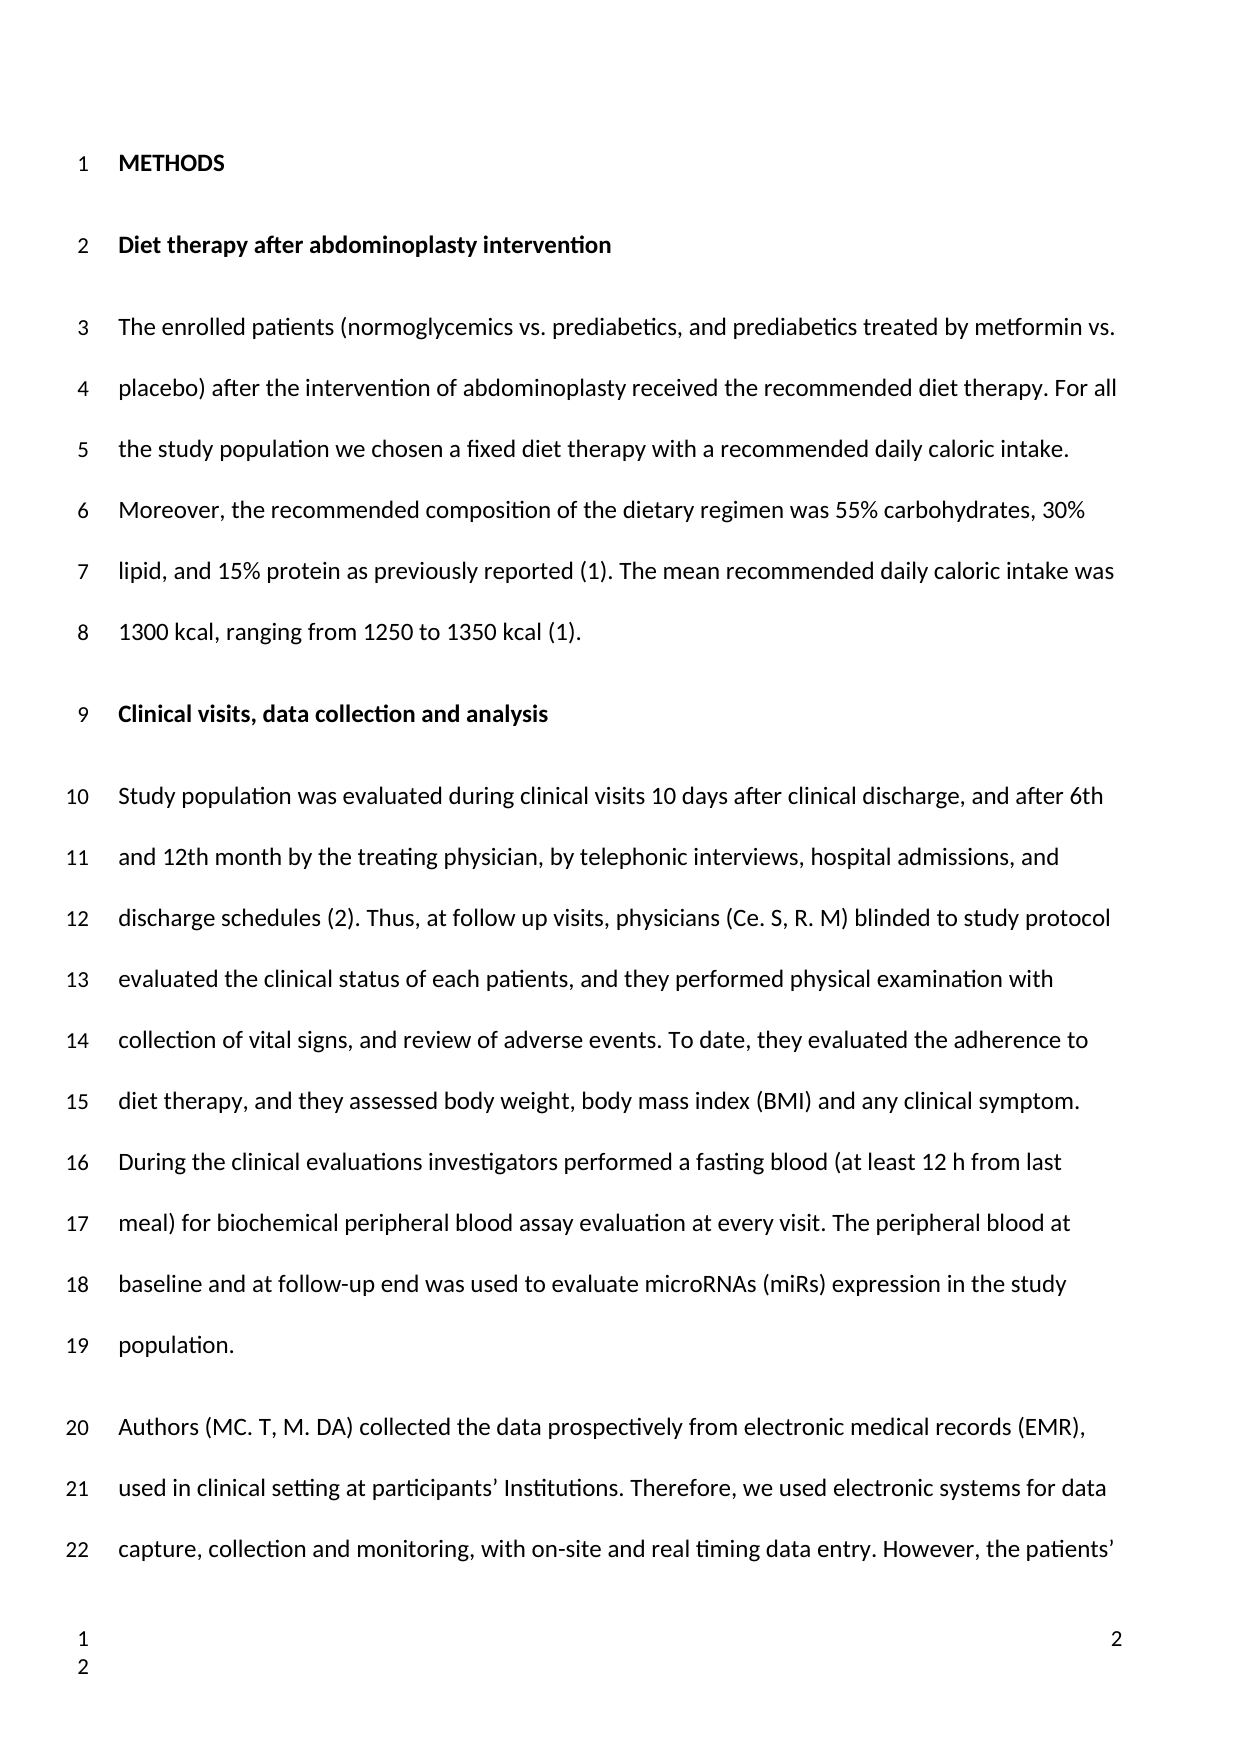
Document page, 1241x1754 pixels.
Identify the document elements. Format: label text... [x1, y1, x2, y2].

text Diet therapy after abdominoplasty intervention [118, 229, 1122, 260]
text Study population was evaluated during clinical visits 10 days after clinical discharge, and after 6th and 12th month by the treating physician, by telephonic interviews, hospital admissions, and discharge schedules (2). Thus, at follow up visits, physicians (Ce. S, R. M) blinded to study protocol evaluated the clinical status of each patients, and they performed physical examination with collection of vital signs, and review of adverse events. To date, they evaluated the adherence to diet therapy, and they assessed body weight, body mass index (BMI) and any clinical symptom. During the clinical evaluations investigators performed a fasting blood (at least 12 h from last meal) for biochemical peripheral blood assay evaluation at every visit. The peripheral blood at baseline and at follow-up end was used to evaluate microRNAs (miRs) expression in the study population. [118, 780, 1122, 1360]
text The enrolled patients (normoglycemics vs. prediabetics, and prediabetics treated by metformin vs. placebo) after the intervention of abdominoplasty received the recommended diet therapy. For all the study population we chosen a fixed diet therapy with a recommended daily caloric intake. Moreover, the recommended composition of the dietary regimen was 55% carbohydrates, 30% lipid, and 15% protein as previously reported (1). The mean recommended daily caloric intake was 1300 kcal, ranging from 1250 to 1350 kcal (1). [118, 311, 1122, 647]
text METHODS [118, 148, 1122, 178]
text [118, 1412, 1122, 1564]
text Clinical visits, data collection and analysis [118, 698, 1122, 729]
